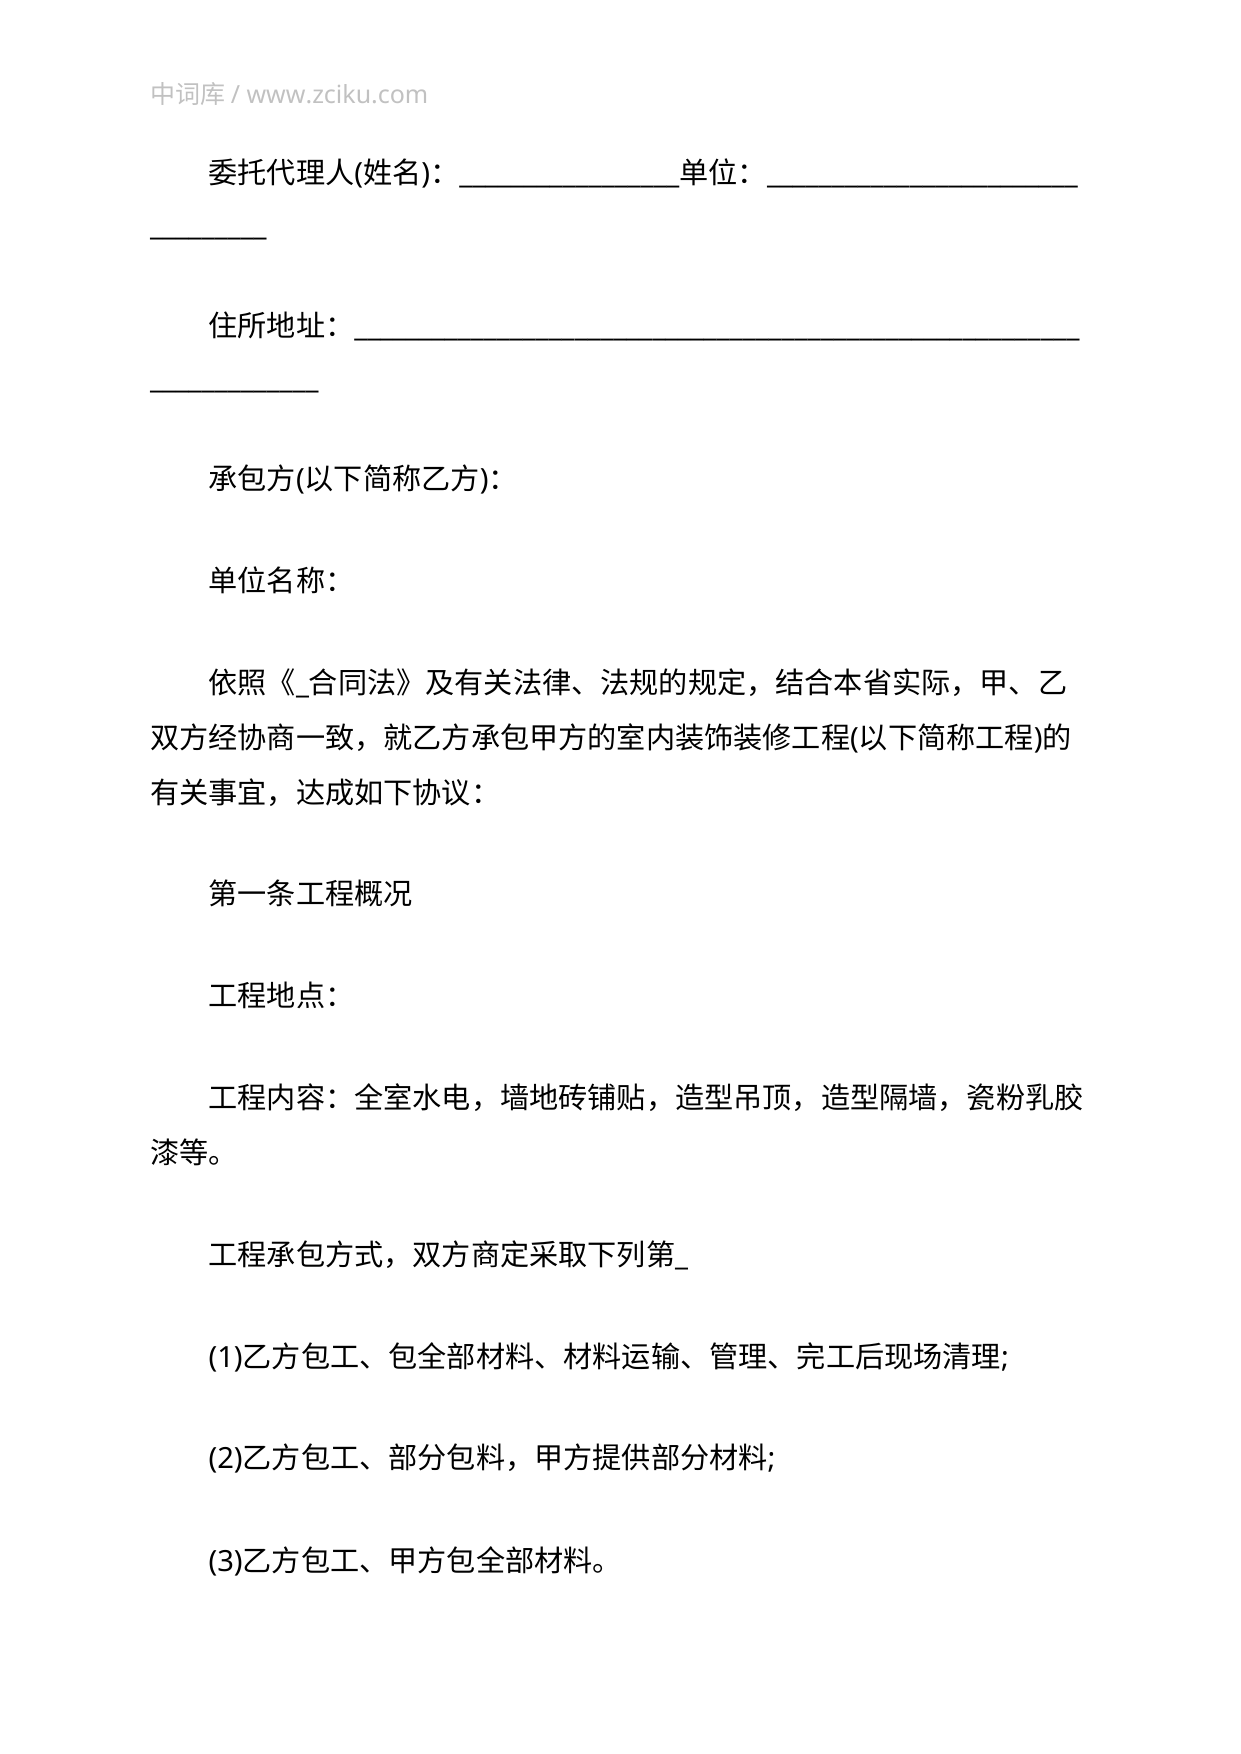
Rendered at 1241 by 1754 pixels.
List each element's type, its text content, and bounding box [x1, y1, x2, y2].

text 单位名称： [150, 557, 1090, 600]
text 委托代理人(姓名)：_________________单位：_________________________________ [150, 150, 1090, 244]
text (1)乙方包工、包全部材料、材料运输、管理、完工后现场清理; [150, 1333, 1090, 1376]
text 住所地址：_____________________________________________________________________ [150, 303, 1090, 397]
text 工程内容：全室水电，墙地砖铺贴，造型吊顶，造型隔墙，瓷粉乳胶漆等。 [150, 1074, 1090, 1172]
text 依照《_合同法》及有关法律、法规的规定，结合本省实际，甲、乙双方经协商一致，就乙方承包甲方的室内装饰装修工程(以下简称工程)的有关事宜，达成如下协议： [150, 659, 1090, 811]
text 第一条工程概况 [150, 871, 1090, 913]
text 承包方(以下简称乙方)： [150, 455, 1090, 498]
text 工程地点： [150, 973, 1090, 1015]
text 工程承包方式，双方商定采取下列第_ [150, 1231, 1090, 1273]
text (3)乙方包工、甲方包全部材料。 [150, 1537, 1090, 1579]
text (2)乙方包工、部分包料，甲方提供部分材料; [150, 1435, 1090, 1477]
